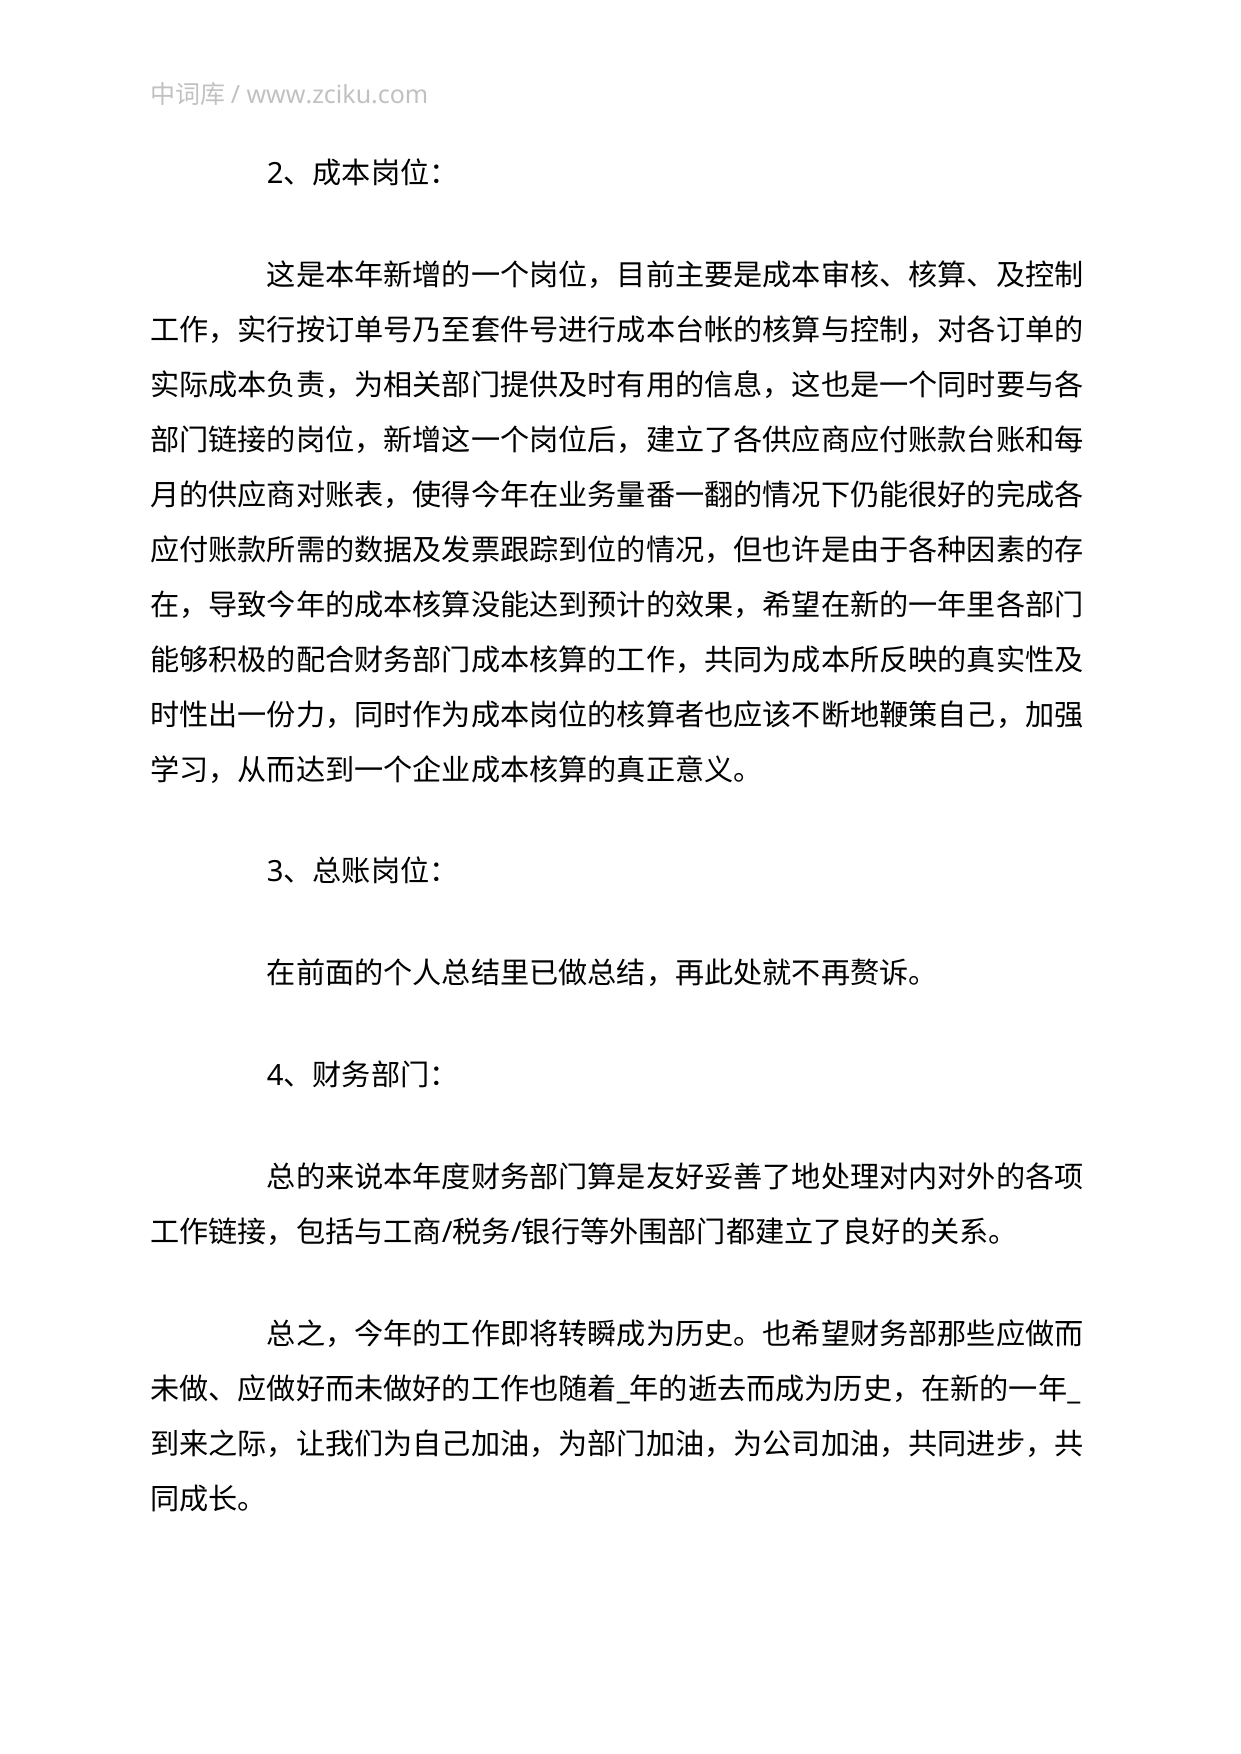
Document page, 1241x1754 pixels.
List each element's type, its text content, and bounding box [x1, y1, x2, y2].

text 总的来说本年度财务部门算是友好妥善了地处理对内对外的各项工作链接，包括与工商/税务/银行等外围部门都建立了良好的关系。 [150, 1153, 1090, 1251]
text 3、总账岗位： [150, 848, 1090, 890]
text 在前面的个人总结里已做总结，再此处就不再赘诉。 [150, 950, 1090, 992]
text 2、成本岗位： [150, 150, 1090, 192]
text 这是本年新增的一个岗位，目前主要是成本审核、核算、及控制工作，实行按订单号乃至套件号进行成本台帐的核算与控制，对各订单的实际成本负责，为相关部门提供及时有用的信息，这也是一个同时要与各部门链接的岗位，新增这一个岗位后，建立了各供应商应付账款台账和每月的供应商对账表，使得今年在业务量番一翻的情况下仍能很好的完成各应付账款所需的数据及发票跟踪到位的情况，但也许是由于各种因素的存在，导致今年的成本核算没能达到预计的效果，希望在新的一年里各部门能够积极的配合财务部门成本核算的工作，共同为成本所反映的真实性及时性出一份力，同时作为成本岗位的核算者也应该不断地鞭策自己，加强学习，从而达到一个企业成本核算的真正意义。 [150, 252, 1090, 788]
text 总之，今年的工作即将转瞬成为历史。也希望财务部那些应做而未做、应做好而未做好的工作也随着_年的逝去而成为历史，在新的一年_到来之际，让我们为自己加油，为部门加油，为公司加油，共同进步，共同成长。 [150, 1310, 1090, 1517]
text 4、财务部门： [150, 1052, 1090, 1094]
